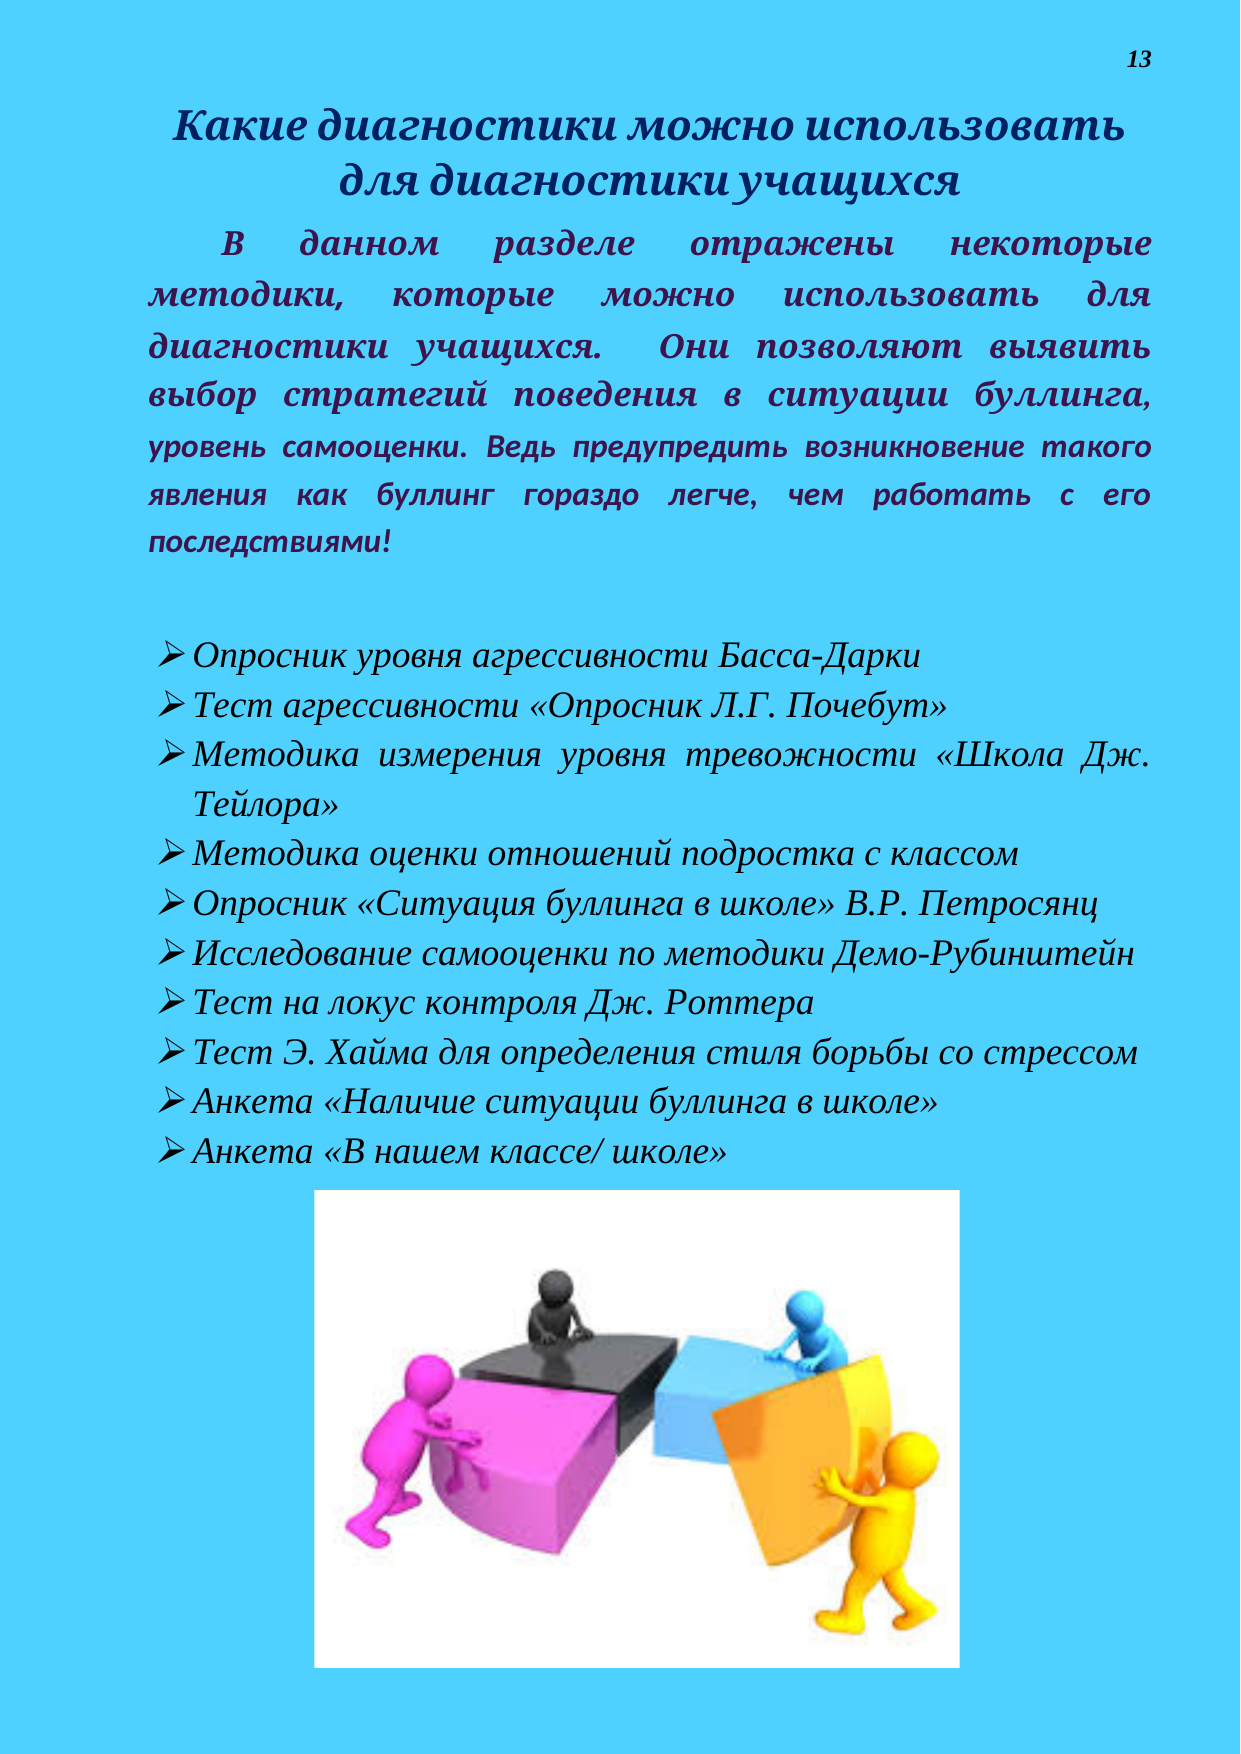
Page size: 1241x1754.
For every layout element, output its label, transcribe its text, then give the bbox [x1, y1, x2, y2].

list Исследование самооценки по методики Демо-Рубинштейн [154, 930, 1152, 973]
list Опросник «Ситуация буллинга в школе» В.Р. Петросянц [154, 880, 1152, 923]
text В данном разделе отражены некоторые методики, которые можно использовать для диагностики учащихся. Они позволяют выявить выбор стратегий поведения в ситуации буллинга, уровень самооценки. Ведь предупредить возникновение такого явления как буллинг гораздо легче, чем работать с его последствиями! [148, 226, 1152, 561]
list Анкета «Наличие ситуации буллинга в школе» [154, 1079, 1152, 1122]
list Тест агрессивности «Опросник Л.Г. Почебут» [154, 682, 1152, 725]
picture [314, 1190, 960, 1668]
list Опросник уровня агрессивности Басса-Дарки [154, 632, 1152, 676]
list Методика оценки отношений подростка с классом [154, 831, 1152, 874]
list Анкета «В нашем классе/ школе» [154, 1128, 1152, 1171]
text Какие диагностики можно использовать для диагностики учащихся [148, 103, 1152, 206]
list Тест Э. Хайма для определения стиля борьбы со стрессом [154, 1029, 1152, 1072]
list Методика измерения уровня тревожности «Школа Дж. Тейлора» [154, 732, 1152, 824]
list Тест на локус контроля Дж. Роттера [154, 979, 1152, 1023]
